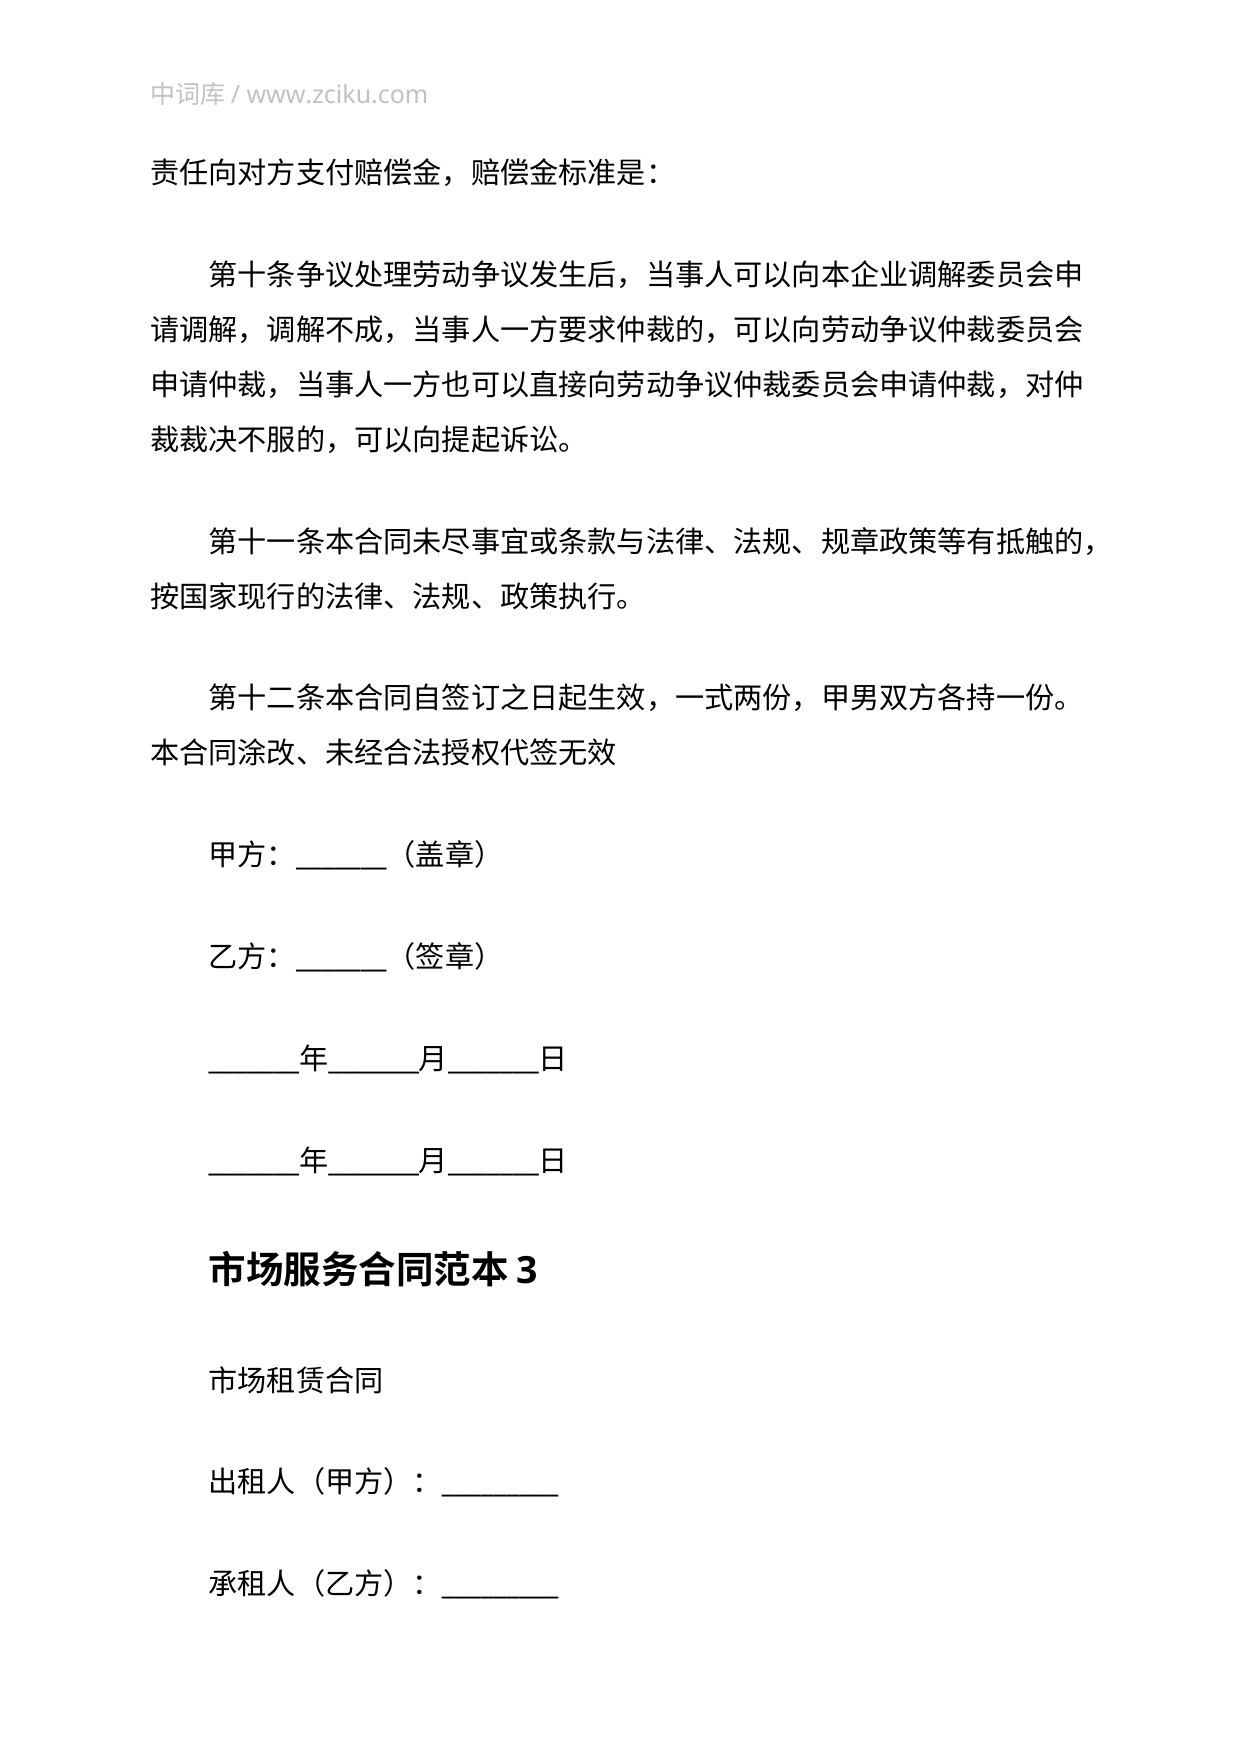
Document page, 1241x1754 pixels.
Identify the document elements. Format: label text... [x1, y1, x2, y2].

text 出租人（甲方）：_________ [150, 1459, 1090, 1501]
text 承租人（乙方）：_________ [150, 1561, 1090, 1603]
text 第十二条本合同自签订之日起生效，一式两份，甲男双方各持一份。本合同涂改、未经合法授权代签无效 [150, 675, 1090, 772]
text 乙方：_______（签章） [150, 933, 1090, 976]
text 第十条争议处理劳动争议发生后，当事人可以向本企业调解委员会申请调解，调解不成，当事人一方要求仲裁的，可以向劳动争议仲裁委员会申请仲裁，当事人一方也可以直接向劳动争议仲裁委员会申请仲裁，对仲裁裁决不服的，可以向提起诉讼。 [150, 252, 1090, 459]
text _______年_______月_______日 [150, 1137, 1090, 1180]
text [150, 150, 1090, 192]
text 市场服务合同范本3 [150, 1239, 1090, 1294]
text _______年_______月_______日 [150, 1036, 1090, 1078]
text 市场租赁合同 [150, 1357, 1090, 1399]
text 甲方：_______（盖章） [150, 832, 1090, 874]
text 第十一条本合同未尽事宜或条款与法律、法规、规章政策等有抵触的，按国家现行的法律、法规、政策执行。 [150, 518, 1090, 615]
